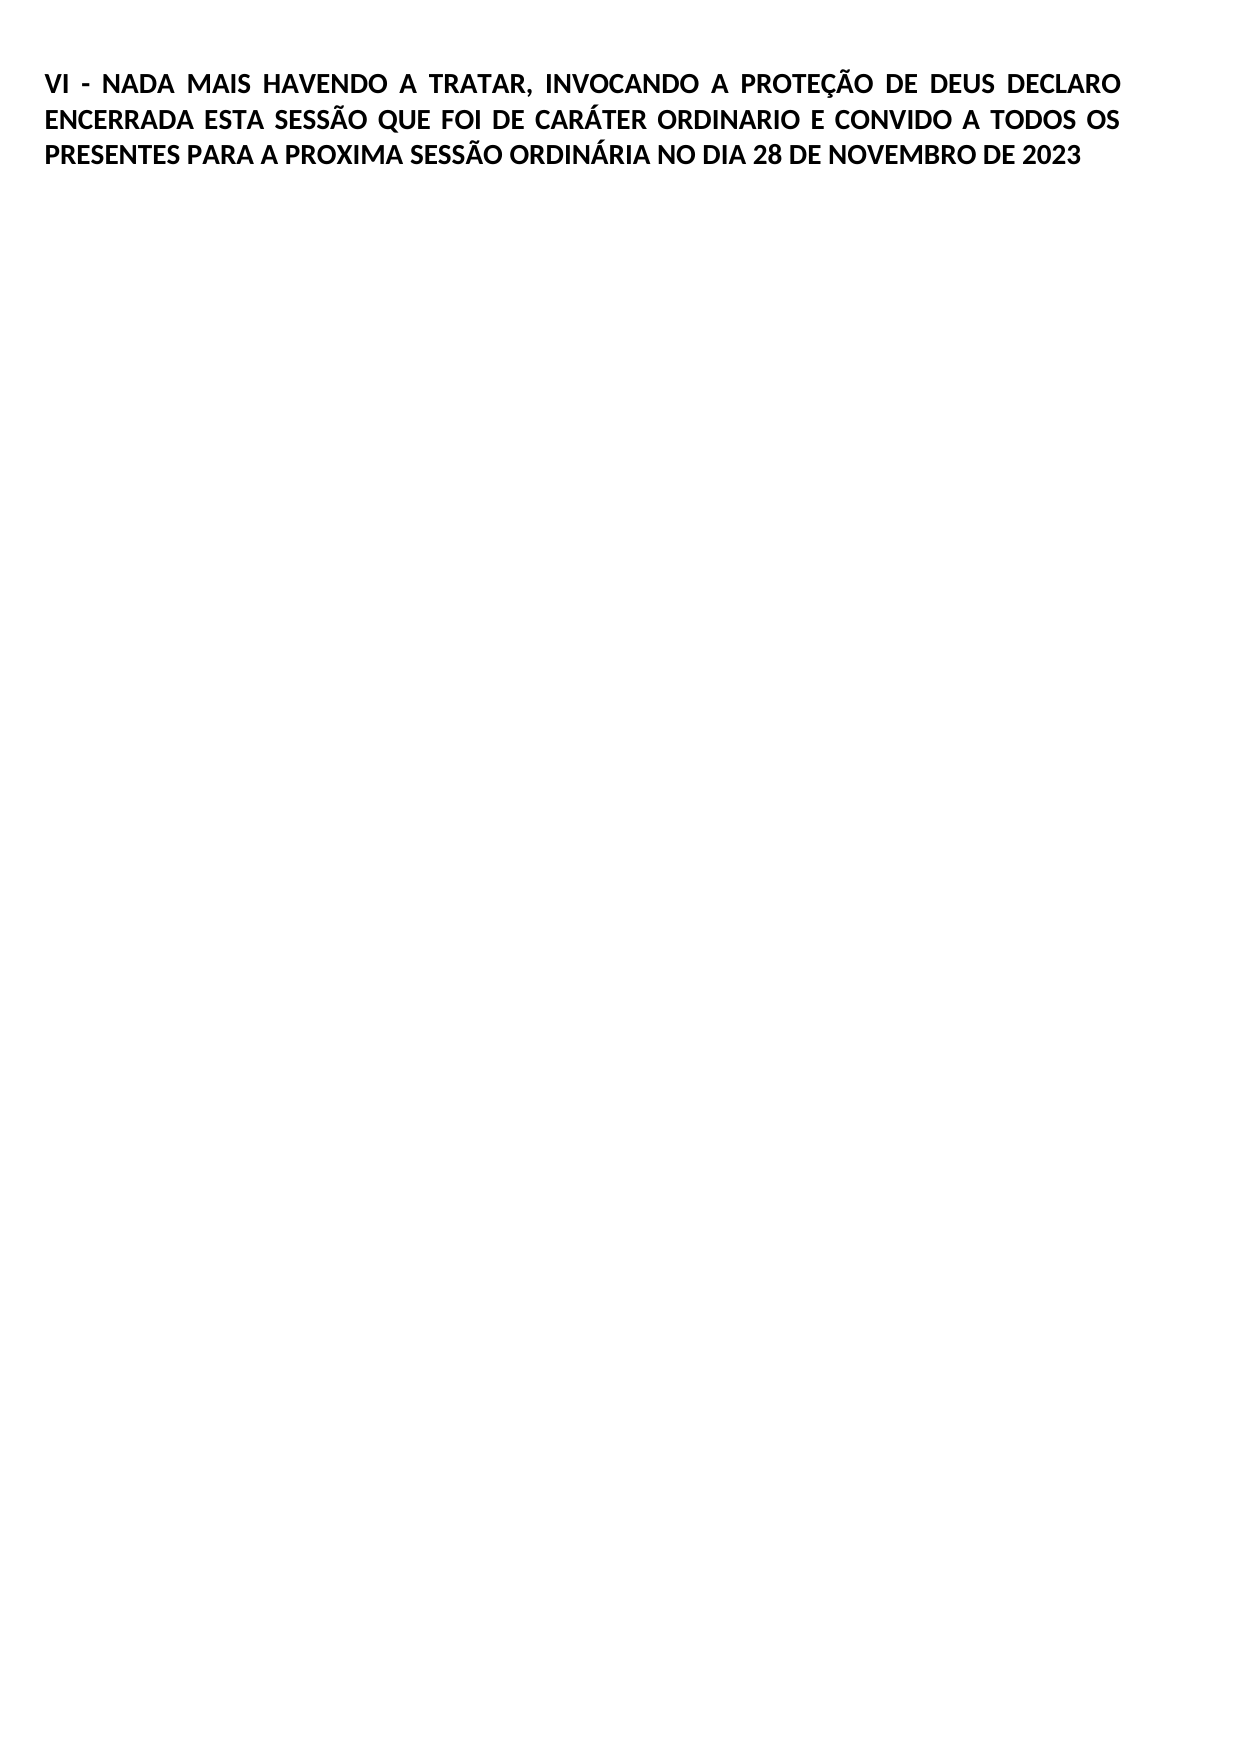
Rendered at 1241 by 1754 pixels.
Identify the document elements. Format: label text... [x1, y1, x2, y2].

text VI - NADA MAIS HAVENDO A TRATAR, INVOCANDO A PROTEÇÃO DE DEUS DECLARO ENCERRADA ESTA SESSÃO QUE FOI DE CARÁTER ORDINARIO E CONVIDO A TODOS OS PRESENTES PARA A PROXIMA SESSÃO ORDINÁRIA NO DIA 28 DE NOVEMBRO DE 2023 [44, 65, 1122, 172]
